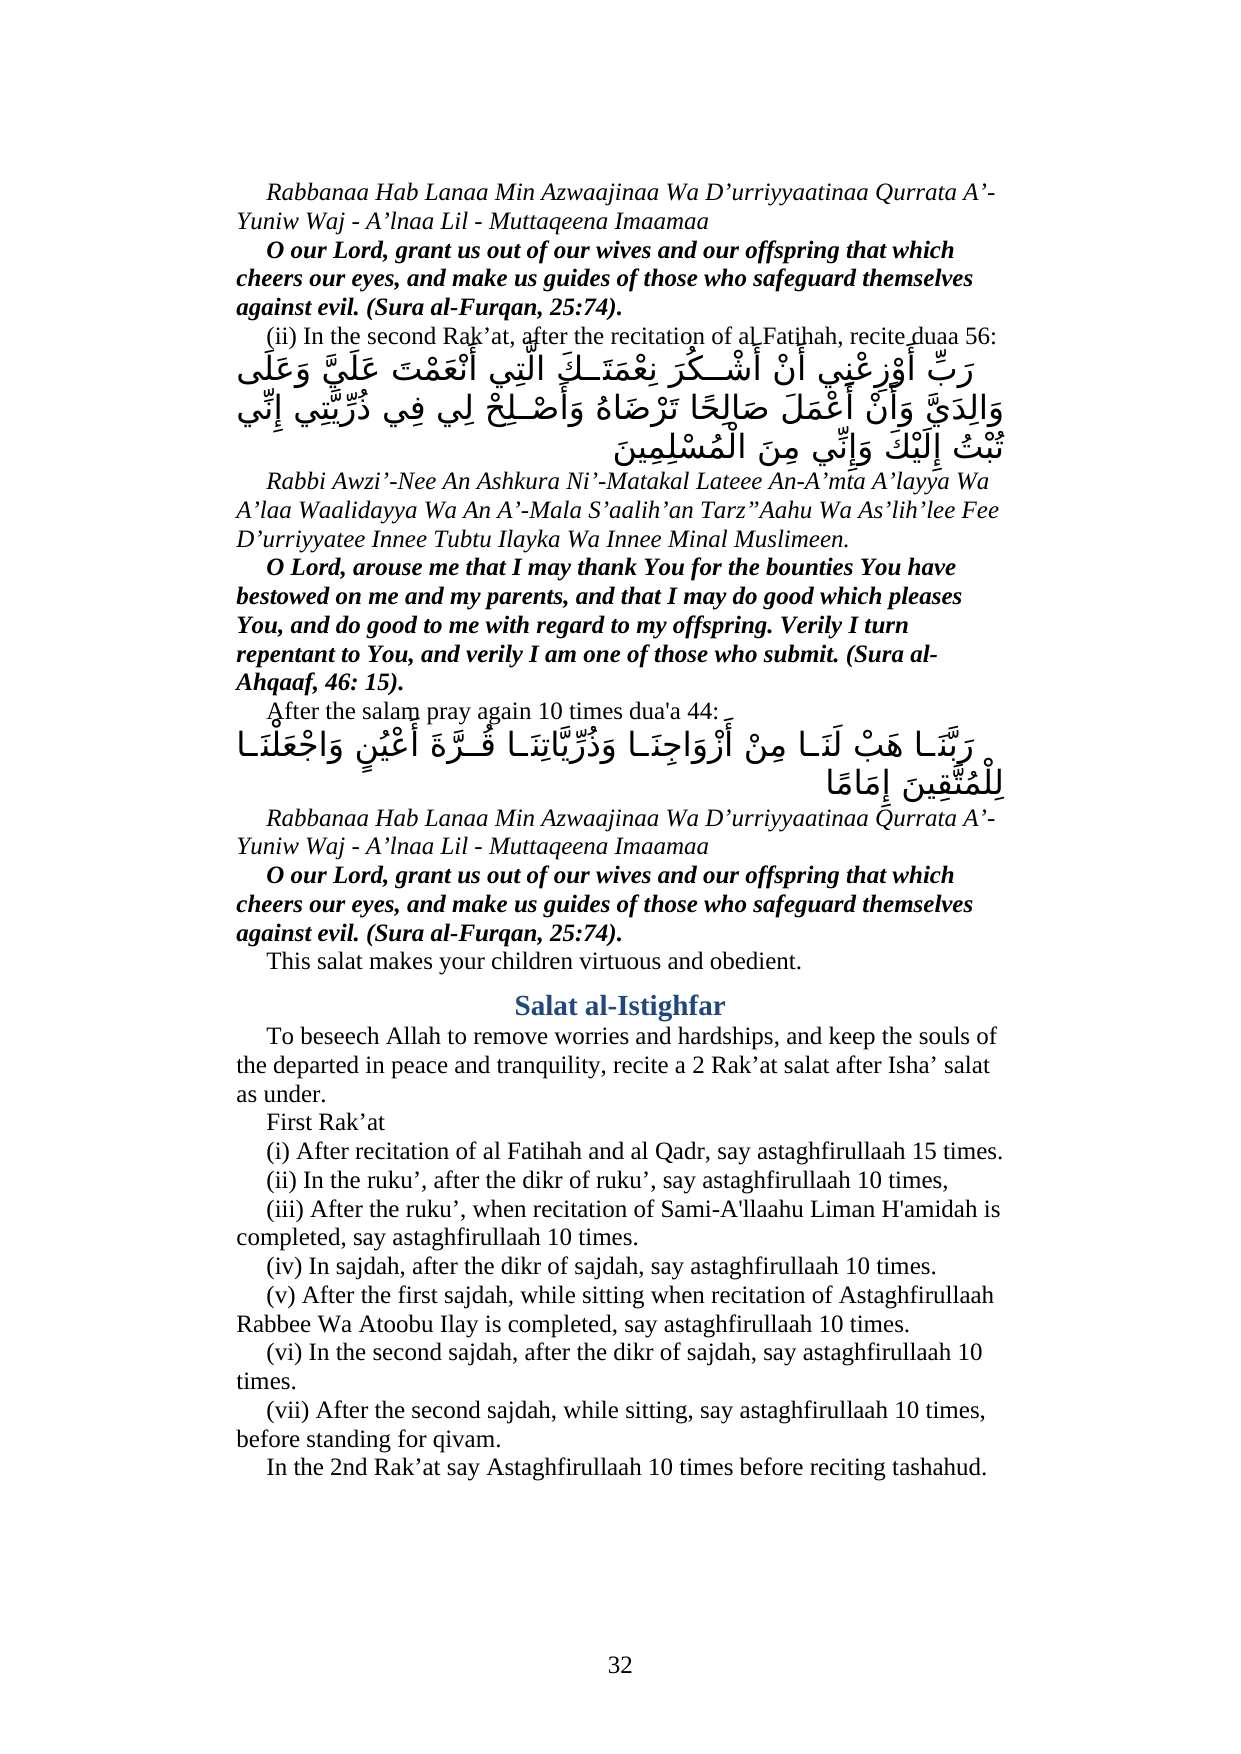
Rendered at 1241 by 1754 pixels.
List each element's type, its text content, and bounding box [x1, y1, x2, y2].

text After the salam pray again 10 times dua'a 44: [236, 696, 1004, 725]
text (iii) After the ruku’, when recitation of Sami-A'llaahu Liman H'amidah is completed, say astaghfirullaah 10 times. [236, 1194, 1004, 1251]
text This salat makes your children virtuous and obedient. [236, 946, 1004, 975]
text Rabbanaa Hab Lanaa Min Azwaajinaa Wa D’urriyyaatinaa Qurrata A’-Yuniw Waj - A’lnaa Lil - Muttaqeena Imaamaa [236, 803, 1004, 860]
text (iv) In sajdah, after the dikr of sajdah, say astaghfirullaah 10 times. [236, 1251, 1004, 1280]
text Rabbanaa Hab Lanaa Min Azwaajinaa Wa D’urriyyaatinaa Qurrata A’-Yuniw Waj - A’lnaa Lil - Muttaqeena Imaamaa [236, 177, 1004, 235]
text (ii) In the ruku’, after the dikr of ruku’, say astaghfirullaah 10 times, [236, 1165, 1004, 1194]
text In the 2nd Rak’at say Astaghfirullaah 10 times before reciting tashahud. [236, 1452, 1004, 1481]
text O Lord, arouse me that I may thank You for the bounties You have bestowed on me and my parents, and that I may do good which pleases You, and do good to me with regard to my offspring. Verily I turn repentant to You, and verily I am one of those who submit. (Sura al-Ahqaaf, 46: 15). [236, 552, 1004, 696]
subtitle Salat al-Istighfar [236, 988, 1004, 1021]
text (vii) After the second sajdah, while sitting, say astaghfirullaah 10 times, before standing for qivam. [236, 1395, 1004, 1452]
text رَبَّنَا هَبْ لَنَا مِنْ أَزْوَاجِنَا وَذُرِّيَّاتِنَا قُرَّةَ أَعْيُنٍ وَاجْعَلْنَا لِلْمُتَّقِينَ إِمَامًا [236, 725, 1004, 803]
text O our Lord, grant us out of our wives and our offspring that which cheers our eyes, and make us guides of those who safeguard themselves against evil. (Sura al-Furqan, 25:74). [236, 235, 1004, 321]
text Rabbi Awzi’-Nee An Ashkura Ni’-Matakal Lateee An-A’mta A’layya Wa A’laa Waalidayya Wa An A’-Mala S’aalih’an Tarz”Aahu Wa As’lih’lee Fee D’urriyyatee Innee Tubtu Ilayka Wa Innee Minal Muslimeen. [236, 466, 1004, 552]
text رَبِّ أَوْزِعْنِي أَنْ أَشْكُرَ نِعْمَتَكَ الَّتِي أَنْعَمْتَ عَلَيَّ وَعَلَى وَالِدَيَّ وَأَنْ أَعْمَلَ صَالِحًا تَرْضَاهُ وَأَصْلِحْ لِي فِي ذُرِّيَّتِي إِنِّي تُبْتُ إِلَيْكَ وَإِنِّي مِنَ الْمُسْلِمِينَ [236, 350, 1004, 466]
text (vi) In the second sajdah, after the dikr of sajdah, say astaghfirullaah 10 times. [236, 1337, 1004, 1395]
text O our Lord, grant us out of our wives and our offspring that which cheers our eyes, and make us guides of those who safeguard themselves against evil. (Sura al-Furqan, 25:74). [236, 860, 1004, 946]
text (i) After recitation of al Fatihah and al Qadr, say astaghfirullaah 15 times. [236, 1136, 1004, 1165]
text First Rak’at [236, 1107, 1004, 1136]
text (ii) In the second Rak’at, after the recitation of al Fatihah, recite duaa 56: [236, 321, 1004, 350]
text To beseech Allah to remove worries and hardships, and keep the souls of the departed in peace and tranquility, recite a 2 Rak’at salat after Isha’ salat as under. [236, 1021, 1004, 1107]
text (v) After the first sajdah, while sitting when recitation of Astaghfirullaah Rabbee Wa Atoobu Ilay is completed, say astaghfirullaah 10 times. [236, 1280, 1004, 1337]
